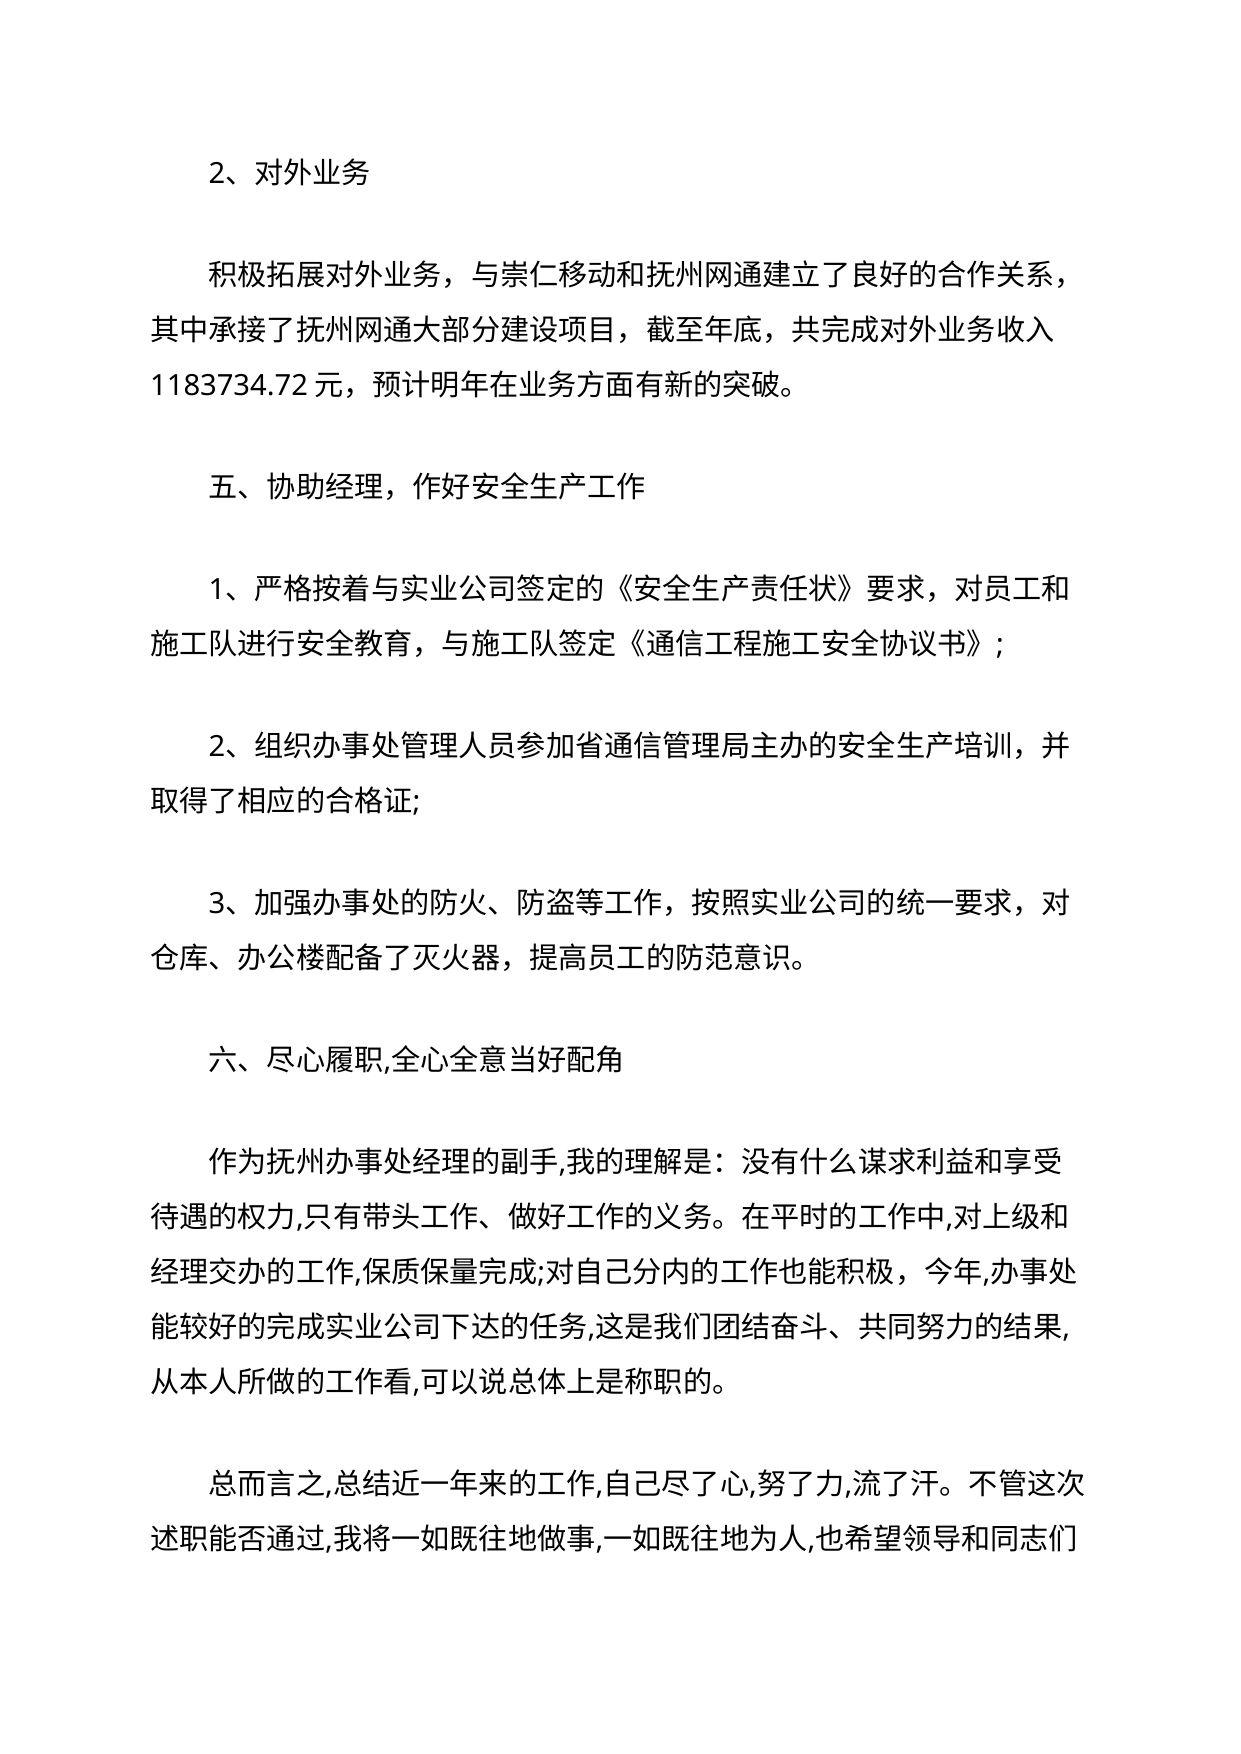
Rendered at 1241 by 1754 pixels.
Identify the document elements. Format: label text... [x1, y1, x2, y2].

text 2、组织办事处管理人员参加省通信管理局主办的安全生产培训，并取得了相应的合格证; [150, 722, 1090, 820]
text 2、对外业务 [150, 150, 1090, 192]
text 五、协助经理，作好安全生产工作 [150, 464, 1090, 506]
text 1、严格按着与实业公司签定的《安全生产责任状》要求，对员工和施工队进行安全教育，与施工队签定《通信工程施工安全协议书》; [150, 566, 1090, 663]
text 六、尽心履职,全心全意当好配角 [150, 1036, 1090, 1079]
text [150, 1460, 1090, 1558]
text 3、加强办事处的防火、防盗等工作，按照实业公司的统一要求，对仓库、办公楼配备了灭火器，提高员工的防范意识。 [150, 879, 1090, 977]
text 作为抚州办事处经理的副手,我的理解是：没有什么谋求利益和享受待遇的权力,只有带头工作、做好工作的义务。在平时的工作中,对上级和经理交办的工作,保质保量完成;对自己分内的工作也能积极，今年,办事处能较好的完成实业公司下达的任务,这是我们团结奋斗、共同努力的结果,从本人所做的工作看,可以说总体上是称职的。 [150, 1138, 1090, 1401]
text 积极拓展对外业务，与崇仁移动和抚州网通建立了良好的合作关系，其中承接了抚州网通大部分建设项目，截至年底，共完成对外业务收入1183734.72元，预计明年在业务方面有新的突破。 [150, 252, 1090, 404]
